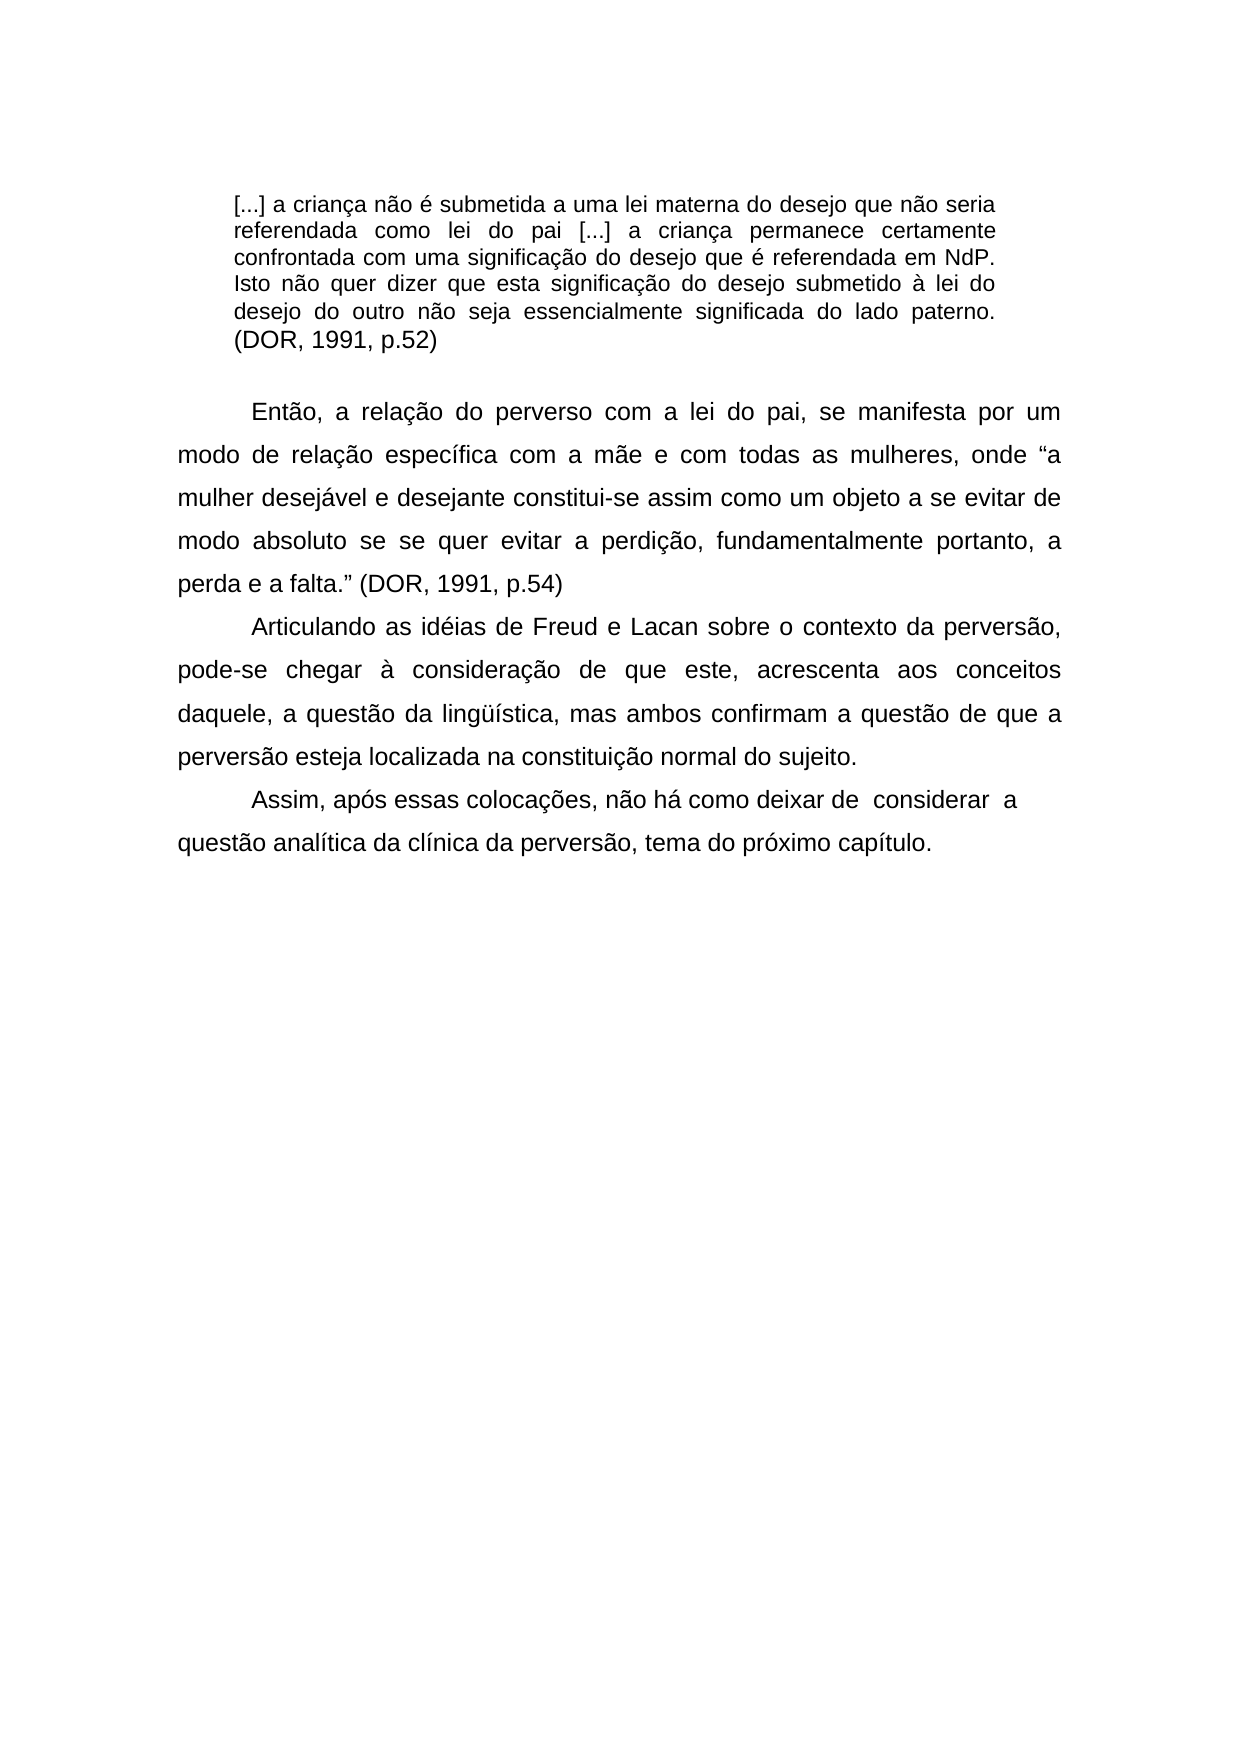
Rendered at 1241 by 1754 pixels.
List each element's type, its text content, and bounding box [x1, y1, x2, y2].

text [...] a criança não é submetida a uma lei materna do desejo que não seria referendada como lei do pai [...] a criança permanece certamente confrontada com uma significação do desejo que é referendada em NdP. Isto não quer dizer que esta significação do desejo submetido à lei do desejo do outro não seja essencialmente significada do lado paterno. (DOR, 1991, p.52) [233, 191, 996, 354]
text Então, a relação do perverso com a lei do pai, se manifesta por um modo de relação específica com a mãe e com todas as mulheres, onde “a mulher desejável e desejante constitui-se assim como um objeto a se evitar de modo absoluto se se quer evitar a perdição, fundamentalmente portanto, a perda e a falta.” (DOR, 1991, p.54) [177, 397, 1063, 598]
text Assim, após essas colocações, não há como deixar de considerar a questão analítica da clínica da perversão, tema do próximo capítulo. [177, 785, 1063, 857]
text Articulando as idéias de Freud e Lacan sobre o contexto da perversão, pode-se chegar à consideração de que este, acrescenta aos conceitos daquele, a questão da lingüística, mas ambos confirmam a questão de que a perversão esteja localizada na constituição normal do sujeito. [177, 612, 1063, 771]
